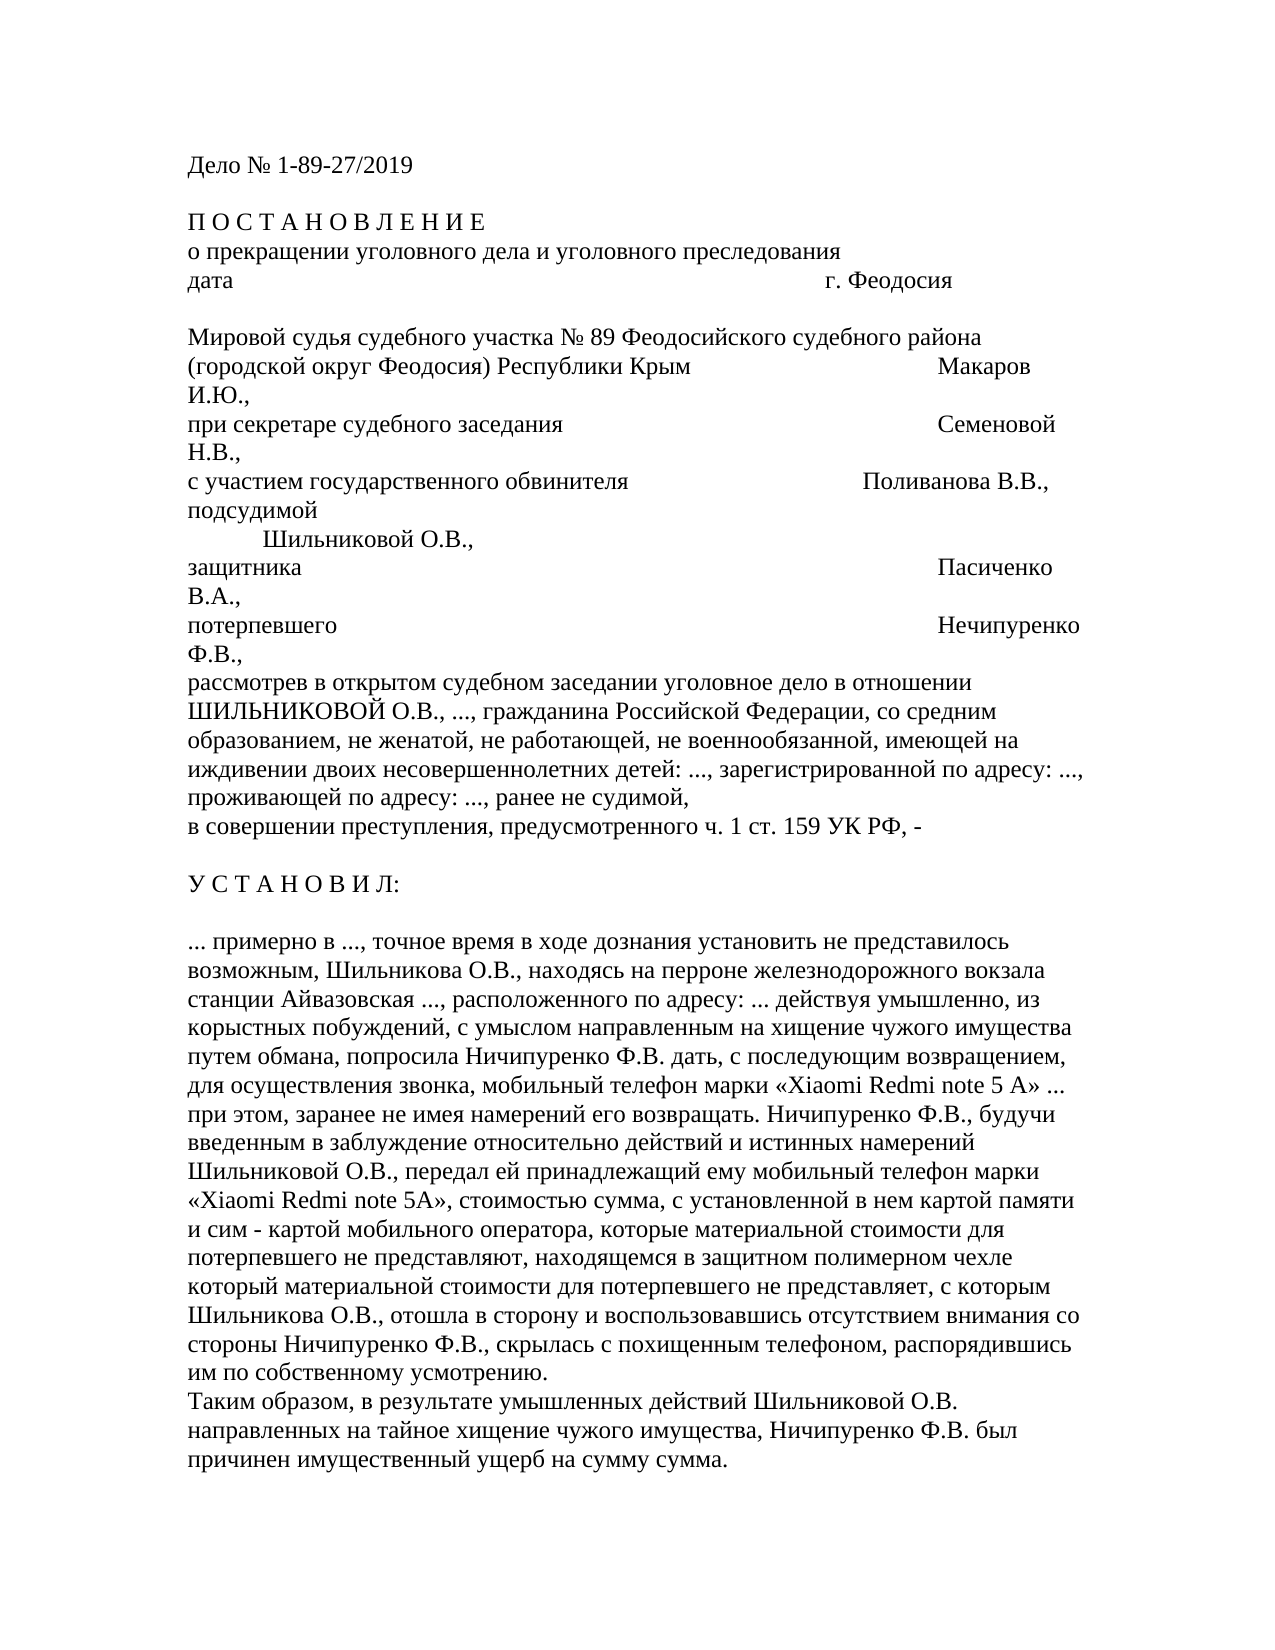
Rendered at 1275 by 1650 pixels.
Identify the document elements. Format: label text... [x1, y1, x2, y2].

text при секретаре судебного заседания Семеновой Н.В., [187, 409, 1087, 466]
text подсудимой Шильниковой О.В., [187, 495, 1087, 552]
text в совершении преступления, предусмотренного ч. 1 ст. 159 УК РФ, - [187, 811, 1087, 840]
text Дело № 1-89-27/2019 [187, 150, 1087, 179]
text потерпевшего Нечипуренко Ф.В., [187, 610, 1087, 667]
text защитника Пасиченко В.А., [187, 552, 1087, 610]
text ... примерно в ..., точное время в ходе дознания установить не представилось возможным, Шильникова О.В., находясь на перроне железнодорожного вокзала станции Айвазовская ..., расположенного по адресу: ... действуя умышленно, из корыстных побуждений, с умыслом направленным на хищение чужого имущества путем обмана, попросила Ничипуренко Ф.В. дать, с последующим возвращением, для осуществления звонка, мобильный телефон марки «Xiaomi Redmi note 5 А» ... при этом, заранее не имея намерений его возвращать. Ничипуренко Ф.В., будучи введенным в заблуждение относительно действий и истинных намерений Шильниковой О.В., передал ей принадлежащий ему мобильный телефон марки «Xiaomi Redmi note 5А», стоимостью сумма, с установленной в нем картой памяти и сим - картой мобильного оператора, которые материальной стоимости для потерпевшего не представляют, находящемся в защитном полимерном чехле который материальной стоимости для потерпевшего не представляет, с которым Шильникова О.В., отошла в сторону и воспользовавшись отсутствием внимания со стороны Ничипуренко Ф.В., скрылась с похищенным телефоном, распорядившись им по собственному усмотрению. [187, 926, 1087, 1386]
text Мировой судья судебного участка № 89 Феодосийского судебного района (городской округ Феодосия) Республики Крым Макаров И.Ю., [187, 322, 1087, 409]
text Таким образом, в результате умышленных действий Шильниковой О.В. направленных на тайное хищение чужого имущества, Ничипуренко Ф.В. был причинен имущественный ущерб на сумму сумма. [187, 1386, 1087, 1472]
text У С Т А Н О В И Л: [187, 869, 1087, 897]
text с участием государственного обвинителя Поливанова В.В., [187, 466, 1087, 495]
text ШИЛЬНИКОВОЙ О.В., ..., гражданина Российской Федерации, со средним образованием, не женатой, не работающей, не военнообязанной, имеющей на иждивении двоих несовершеннолетних детей: ..., зарегистрированной по адресу: ..., проживающей по адресу: ..., ранее не судимой, [187, 696, 1087, 811]
text о прекращении уголовного дела и уголовного преследования [187, 236, 1087, 265]
text рассмотрев в открытом судебном заседании уголовное дело в отношении [187, 667, 1087, 696]
text П О С Т А Н О В Л Е Н И Е [187, 207, 1087, 236]
text дата г. Феодосия [187, 265, 1087, 294]
